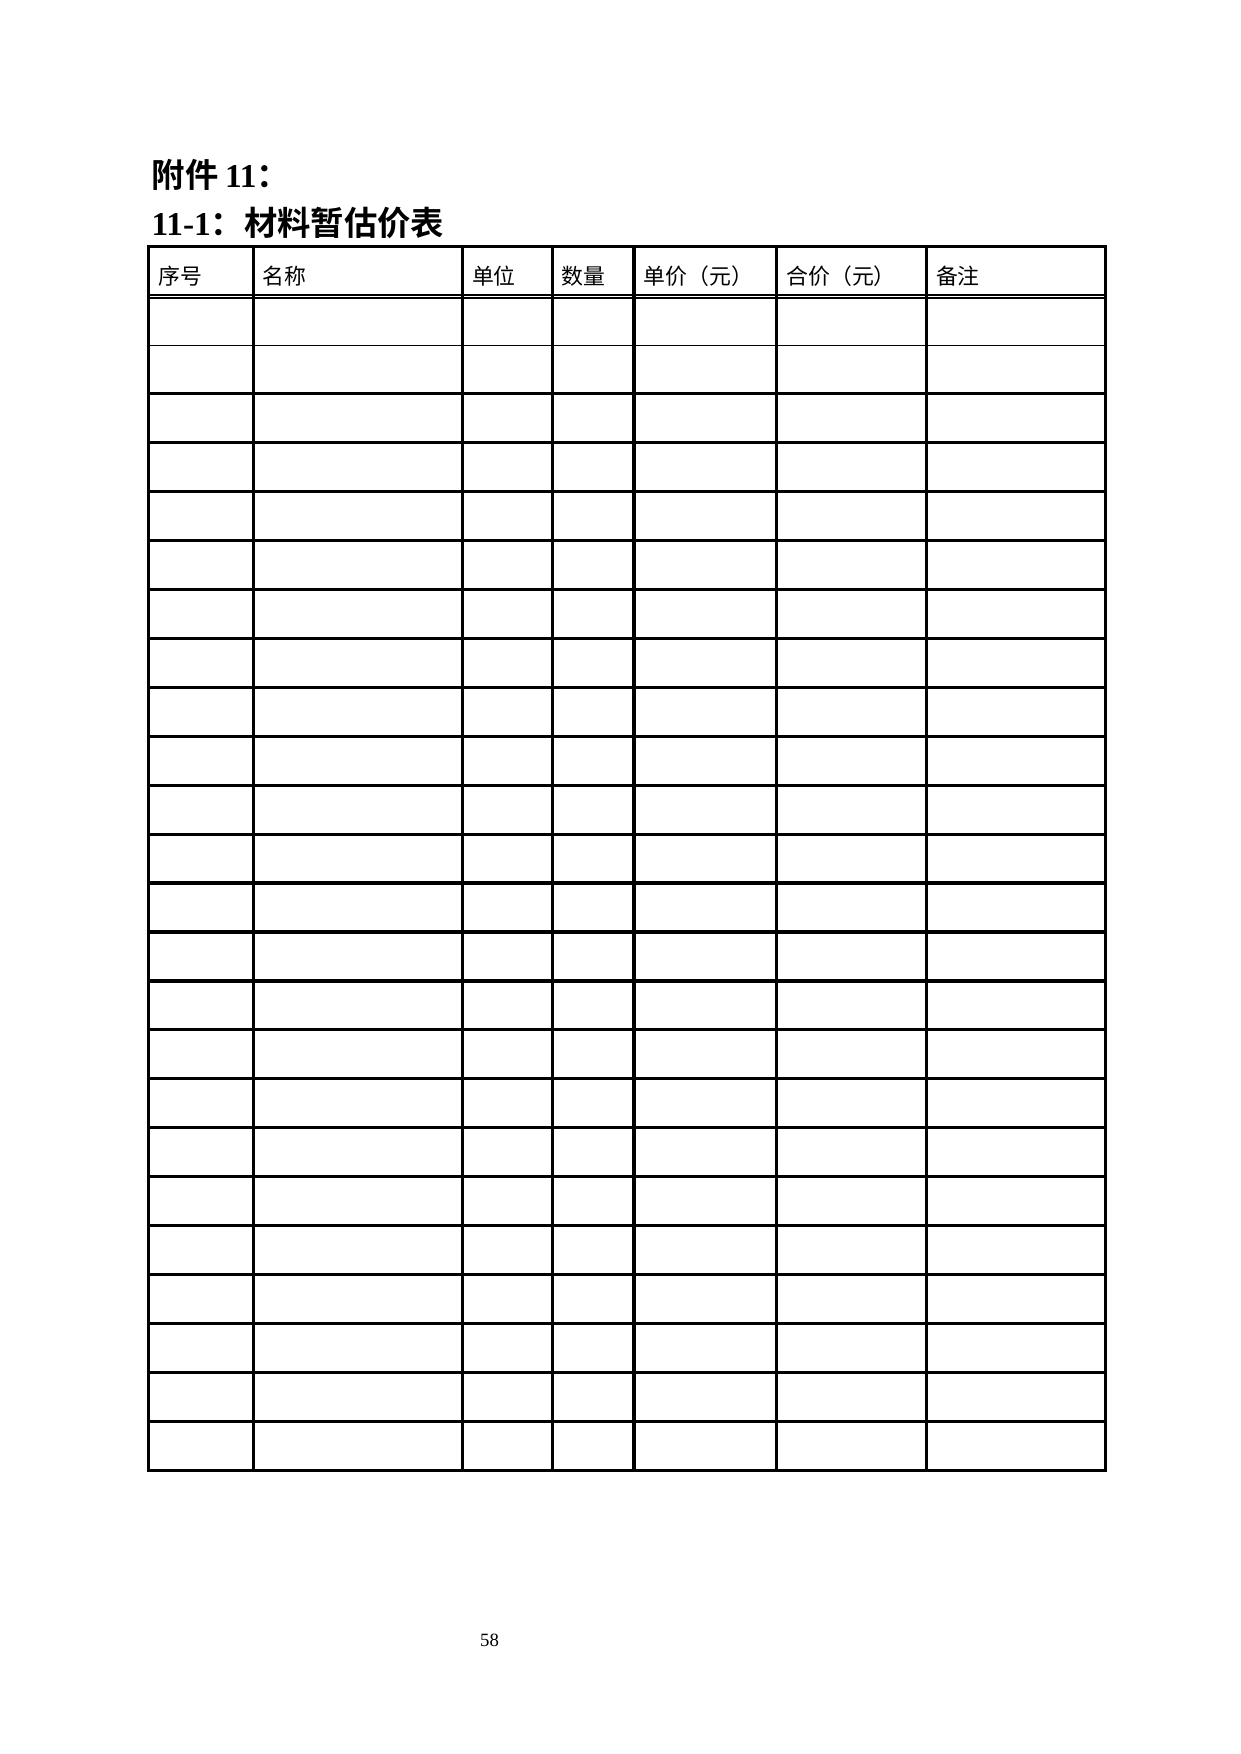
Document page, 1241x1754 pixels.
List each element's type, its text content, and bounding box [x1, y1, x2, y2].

table_cell [778, 346, 925, 392]
table_cell [928, 299, 1104, 344]
table_cell [150, 493, 252, 539]
table_cell [636, 444, 775, 490]
table_cell [928, 542, 1104, 588]
table_cell [778, 395, 925, 441]
table_cell [255, 1276, 461, 1322]
table_cell [464, 1276, 551, 1322]
table_cell [554, 934, 632, 979]
table_cell [554, 1031, 632, 1077]
table_cell [778, 934, 925, 979]
table_cell [464, 689, 551, 734]
table_cell [150, 983, 252, 1028]
table_cell [778, 299, 925, 344]
table_cell [464, 983, 551, 1028]
table_cell [636, 1080, 775, 1126]
table_cell [554, 346, 632, 392]
table_cell [554, 444, 632, 490]
table_cell [636, 689, 775, 734]
table_cell [554, 787, 632, 832]
table_cell [928, 444, 1104, 490]
table_cell [150, 395, 252, 441]
table_cell [150, 591, 252, 637]
table_cell [464, 1178, 551, 1224]
table_cell [150, 1080, 252, 1126]
table_cell [255, 787, 461, 832]
table_cell [464, 1423, 551, 1469]
table_cell [928, 493, 1104, 539]
table_cell [150, 1374, 252, 1420]
table_cell [778, 1031, 925, 1077]
table_cell [636, 836, 775, 881]
table_cell [554, 689, 632, 734]
table_cell [150, 346, 252, 392]
table_cell [636, 983, 775, 1028]
table_cell [464, 1325, 551, 1371]
table_cell [778, 787, 925, 832]
table_cell [464, 591, 551, 637]
table_cell [636, 591, 775, 637]
table_cell [778, 689, 925, 734]
table_header 单位 [464, 248, 551, 294]
table_cell [778, 591, 925, 637]
table_header 备注 [928, 248, 1104, 294]
table_cell [255, 493, 461, 539]
table_cell [554, 1325, 632, 1371]
table_cell [464, 1031, 551, 1077]
table_cell [255, 444, 461, 490]
table_cell [778, 836, 925, 881]
table_cell [464, 1227, 551, 1273]
table_cell [464, 934, 551, 979]
table_cell [778, 542, 925, 588]
table_cell [778, 738, 925, 783]
table_cell [636, 346, 775, 392]
table_cell [464, 444, 551, 490]
table_cell [255, 836, 461, 881]
table_cell [928, 836, 1104, 881]
table_cell [928, 640, 1104, 686]
table_cell [928, 1178, 1104, 1224]
table_cell [464, 836, 551, 881]
table_cell [636, 934, 775, 979]
table_cell [778, 493, 925, 539]
table_cell [150, 1129, 252, 1175]
table_cell [778, 1423, 925, 1469]
table_cell [554, 1374, 632, 1420]
table_cell [928, 787, 1104, 832]
table_cell [778, 1080, 925, 1126]
table_cell [778, 885, 925, 930]
table_cell [464, 1129, 551, 1175]
text 11-1：材料暂估价表 [151, 197, 1109, 245]
table_cell [778, 1227, 925, 1273]
table_cell [150, 934, 252, 979]
table_cell [554, 1129, 632, 1175]
table_cell [150, 1031, 252, 1077]
table_cell [636, 1325, 775, 1371]
table_cell [255, 934, 461, 979]
table_cell [464, 1374, 551, 1420]
table_cell [554, 299, 632, 344]
table_header 单价（元） [636, 248, 775, 294]
table_cell [255, 346, 461, 392]
table_cell [554, 1227, 632, 1273]
table_cell [554, 542, 632, 588]
table_cell [554, 1276, 632, 1322]
table_cell [636, 1276, 775, 1322]
table_cell [636, 1178, 775, 1224]
table_cell [636, 640, 775, 686]
table_cell [255, 395, 461, 441]
table_cell [636, 885, 775, 930]
table_cell [464, 640, 551, 686]
table_cell [255, 1423, 461, 1469]
table_cell [554, 1178, 632, 1224]
table_cell [928, 1325, 1104, 1371]
table_cell [928, 1374, 1104, 1420]
table_cell [636, 1423, 775, 1469]
table_cell [554, 640, 632, 686]
table_cell [255, 1374, 461, 1420]
table_cell [255, 1227, 461, 1273]
table_cell [778, 1325, 925, 1371]
table_cell [464, 299, 551, 344]
table_cell [255, 1129, 461, 1175]
table_cell [150, 444, 252, 490]
table_cell [554, 1423, 632, 1469]
table_cell [636, 1129, 775, 1175]
table_cell [464, 493, 551, 539]
table_cell [636, 1031, 775, 1077]
table_cell [554, 983, 632, 1028]
table_cell [150, 738, 252, 783]
table_cell [464, 542, 551, 588]
table_cell [778, 983, 925, 1028]
table_cell [554, 885, 632, 930]
table_cell [150, 1423, 252, 1469]
table_header 合价（元） [778, 248, 925, 294]
table_cell [255, 640, 461, 686]
table_header 序号 [150, 248, 252, 294]
table_cell [255, 1080, 461, 1126]
table_cell [150, 1325, 252, 1371]
table_cell [464, 1080, 551, 1126]
table_cell [150, 299, 252, 344]
table_cell [150, 787, 252, 832]
table_cell [636, 1374, 775, 1420]
table_cell [928, 1129, 1104, 1175]
table_cell [554, 395, 632, 441]
table_cell [778, 1276, 925, 1322]
table_cell [150, 1276, 252, 1322]
table_cell [150, 640, 252, 686]
table_cell [150, 1227, 252, 1273]
table_cell [150, 885, 252, 930]
table_header 名称 [255, 248, 461, 294]
table_cell [150, 836, 252, 881]
table_cell [928, 689, 1104, 734]
table_cell [636, 1227, 775, 1273]
table_cell [928, 738, 1104, 783]
table_cell [255, 1325, 461, 1371]
table_cell [778, 1374, 925, 1420]
table_cell [255, 689, 461, 734]
table_cell [778, 1129, 925, 1175]
text 附件11： [151, 148, 1109, 197]
table_cell [778, 640, 925, 686]
table_cell [150, 1178, 252, 1224]
table_cell [636, 299, 775, 344]
table_cell [554, 738, 632, 783]
table_cell [928, 1227, 1104, 1273]
table_cell [150, 542, 252, 588]
table_cell [928, 934, 1104, 979]
table_cell [255, 591, 461, 637]
table_cell [255, 542, 461, 588]
table_cell [636, 542, 775, 588]
table_cell [928, 1423, 1104, 1469]
table_cell [554, 591, 632, 637]
table_cell [255, 1178, 461, 1224]
table_cell [150, 689, 252, 734]
table_cell [255, 299, 461, 344]
table_cell [464, 346, 551, 392]
table_cell [636, 738, 775, 783]
table_cell [554, 836, 632, 881]
table_cell [928, 1080, 1104, 1126]
table_cell [554, 1080, 632, 1126]
table_cell [928, 885, 1104, 930]
table_cell [928, 346, 1104, 392]
table_cell [255, 1031, 461, 1077]
table_cell [928, 591, 1104, 637]
table_cell [928, 395, 1104, 441]
table_header 数量 [554, 248, 632, 294]
table_cell [636, 493, 775, 539]
table_cell [778, 444, 925, 490]
table_cell [636, 395, 775, 441]
table_cell [928, 1276, 1104, 1322]
table_cell [255, 983, 461, 1028]
table_cell [255, 738, 461, 783]
table_cell [464, 787, 551, 832]
table_cell [554, 493, 632, 539]
table_cell [464, 885, 551, 930]
table_cell [255, 885, 461, 930]
table_cell [778, 1178, 925, 1224]
table_cell [636, 787, 775, 832]
table_cell [464, 395, 551, 441]
table_cell [464, 738, 551, 783]
table_cell [928, 1031, 1104, 1077]
table_cell [928, 983, 1104, 1028]
